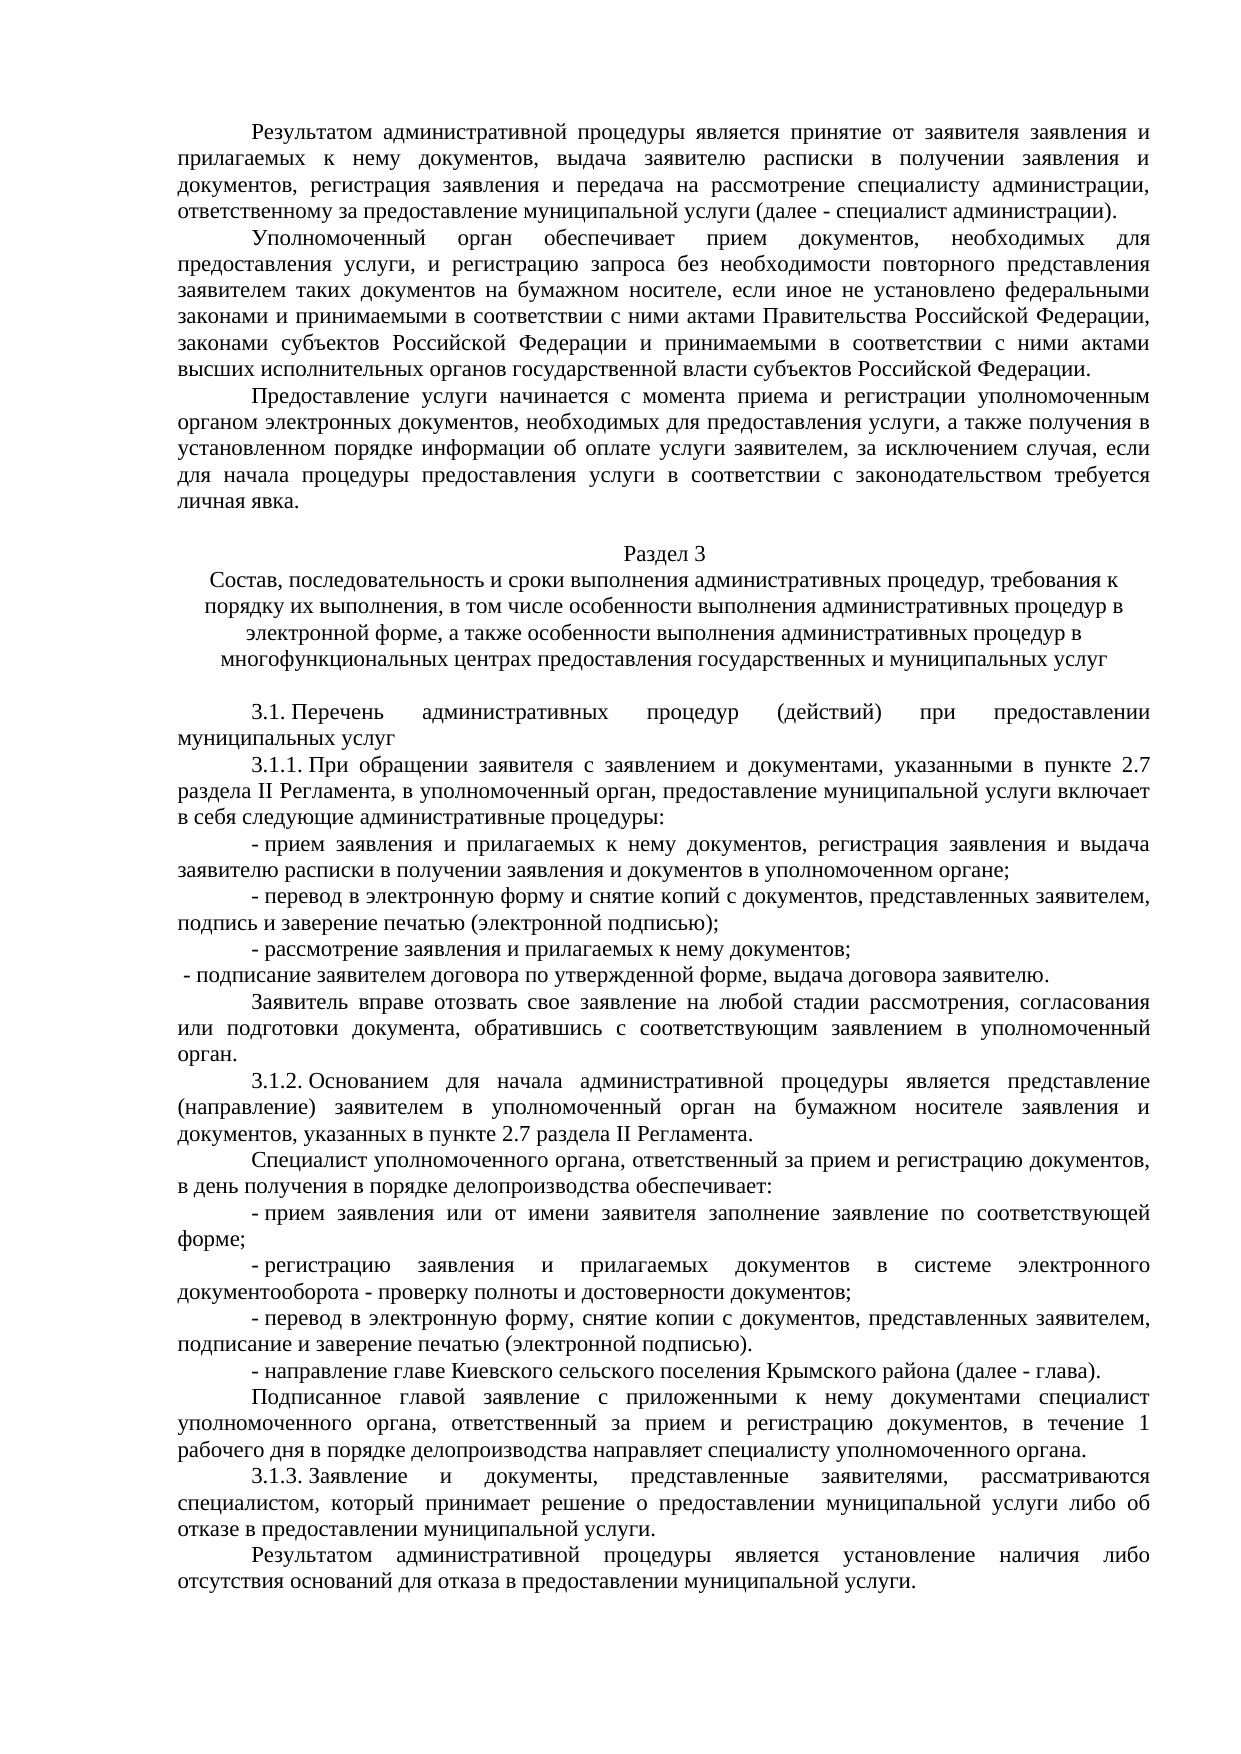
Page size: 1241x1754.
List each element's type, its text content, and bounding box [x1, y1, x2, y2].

text Заявитель вправе отозвать свое заявление на любой стадии рассмотрения, согласования или подготовки документа, обратившись с соответствующим заявлением в уполномоченный орган. [177, 988, 1152, 1067]
text - перевод в электронную форму и снятие копий с документов, представленных заявителем, подпись и заверение печатью (электронной подписью); [177, 882, 1152, 935]
text 3.1. Перечень административных процедур (действий) при предоставлении муниципальных услуг [177, 698, 1152, 751]
text - перевод в электронную форму, снятие копии с документов, представленных заявителем, подписание и заверение печатью (электронной подписью). [177, 1304, 1152, 1357]
text Уполномоченный орган обеспечивает прием документов, необходимых для предоставления услуги, и регистрацию запроса без необходимости повторного представления заявителем таких документов на бумажном носителе, если иное не установлено федеральными законами и принимаемыми в соответствии с ними актами Правительства Российской Федерации, законами субъектов Российской Федерации и принимаемыми в соответствии с ними актами высших исполнительных органов государственной власти субъектов Российской Федерации. [177, 223, 1152, 382]
text 3.1.2. Основанием для начала административной процедуры является представление (направление) заявителем в уполномоченный орган на бумажном носителе заявления и документов, указанных в пункте 2.7 раздела II Регламента. [177, 1067, 1152, 1146]
text - подписание заявителем договора по утвержденной форме, выдача договора заявителю. [177, 961, 1152, 988]
text Результатом административной процедуры является принятие от заявителя заявления и прилагаемых к нему документов, выдача заявителю расписки в получении заявления и документов, регистрация заявления и передача на рассмотрение специалисту администрации, ответственному за предоставление муниципальной услуги (далее - специалист администрации). [177, 118, 1152, 223]
text 3.1.1. При обращении заявителя с заявлением и документами, указанными в пункте 2.7 раздела II Регламента, в уполномоченный орган, предоставление муниципальной услуги включает в себя следующие административные процедуры: [177, 751, 1152, 830]
text - прием заявления или от имени заявителя заполнение заявление по соответствующей форме; [177, 1199, 1152, 1251]
text Состав, последовательность и сроки выполнения административных процедур, требования к порядку их выполнения, в том числе особенности выполнения административных процедур в электронной форме, а также особенности выполнения административных процедур в многофункциональных центрах предоставления государственных и муниципальных услуг [177, 566, 1152, 672]
text Результатом административной процедуры является установление наличия либо отсутствия оснований для отказа в предоставлении муниципальной услуги. [177, 1541, 1152, 1594]
text - рассмотрение заявления и прилагаемых к нему документов; [177, 935, 1152, 961]
text - прием заявления и прилагаемых к нему документов, регистрация заявления и выдача заявителю расписки в получении заявления и документов в уполномоченном органе; [177, 830, 1152, 882]
text Подписанное главой заявление с приложенными к нему документами специалист уполномоченного органа, ответственный за прием и регистрацию документов, в течение 1 рабочего дня в порядке делопроизводства направляет специалисту уполномоченного органа. [177, 1383, 1152, 1462]
text Раздел 3 [177, 540, 1152, 566]
text Предоставление услуги начинается с момента приема и регистрации уполномоченным органом электронных документов, необходимых для предоставления услуги, а также получения в установленном порядке информации об оплате услуги заявителем, за исключением случая, если для начала процедуры предоставления услуги в соответствии с законодательством требуется личная явка. [177, 382, 1152, 513]
text 3.1.3. Заявление и документы, представленные заявителями, рассматриваются специалистом, который принимает решение о предоставлении муниципальной услуги либо об отказе в предоставлении муниципальной услуги. [177, 1462, 1152, 1541]
text Специалист уполномоченного органа, ответственный за прием и регистрацию документов, в день получения в порядке делопроизводства обеспечивает: [177, 1146, 1152, 1199]
text - регистрацию заявления и прилагаемых документов в системе электронного документооборота - проверку полноты и достоверности документов; [177, 1251, 1152, 1304]
text - направление главе Киевского сельского поселения Крымского района (далее - глава). [177, 1357, 1152, 1383]
